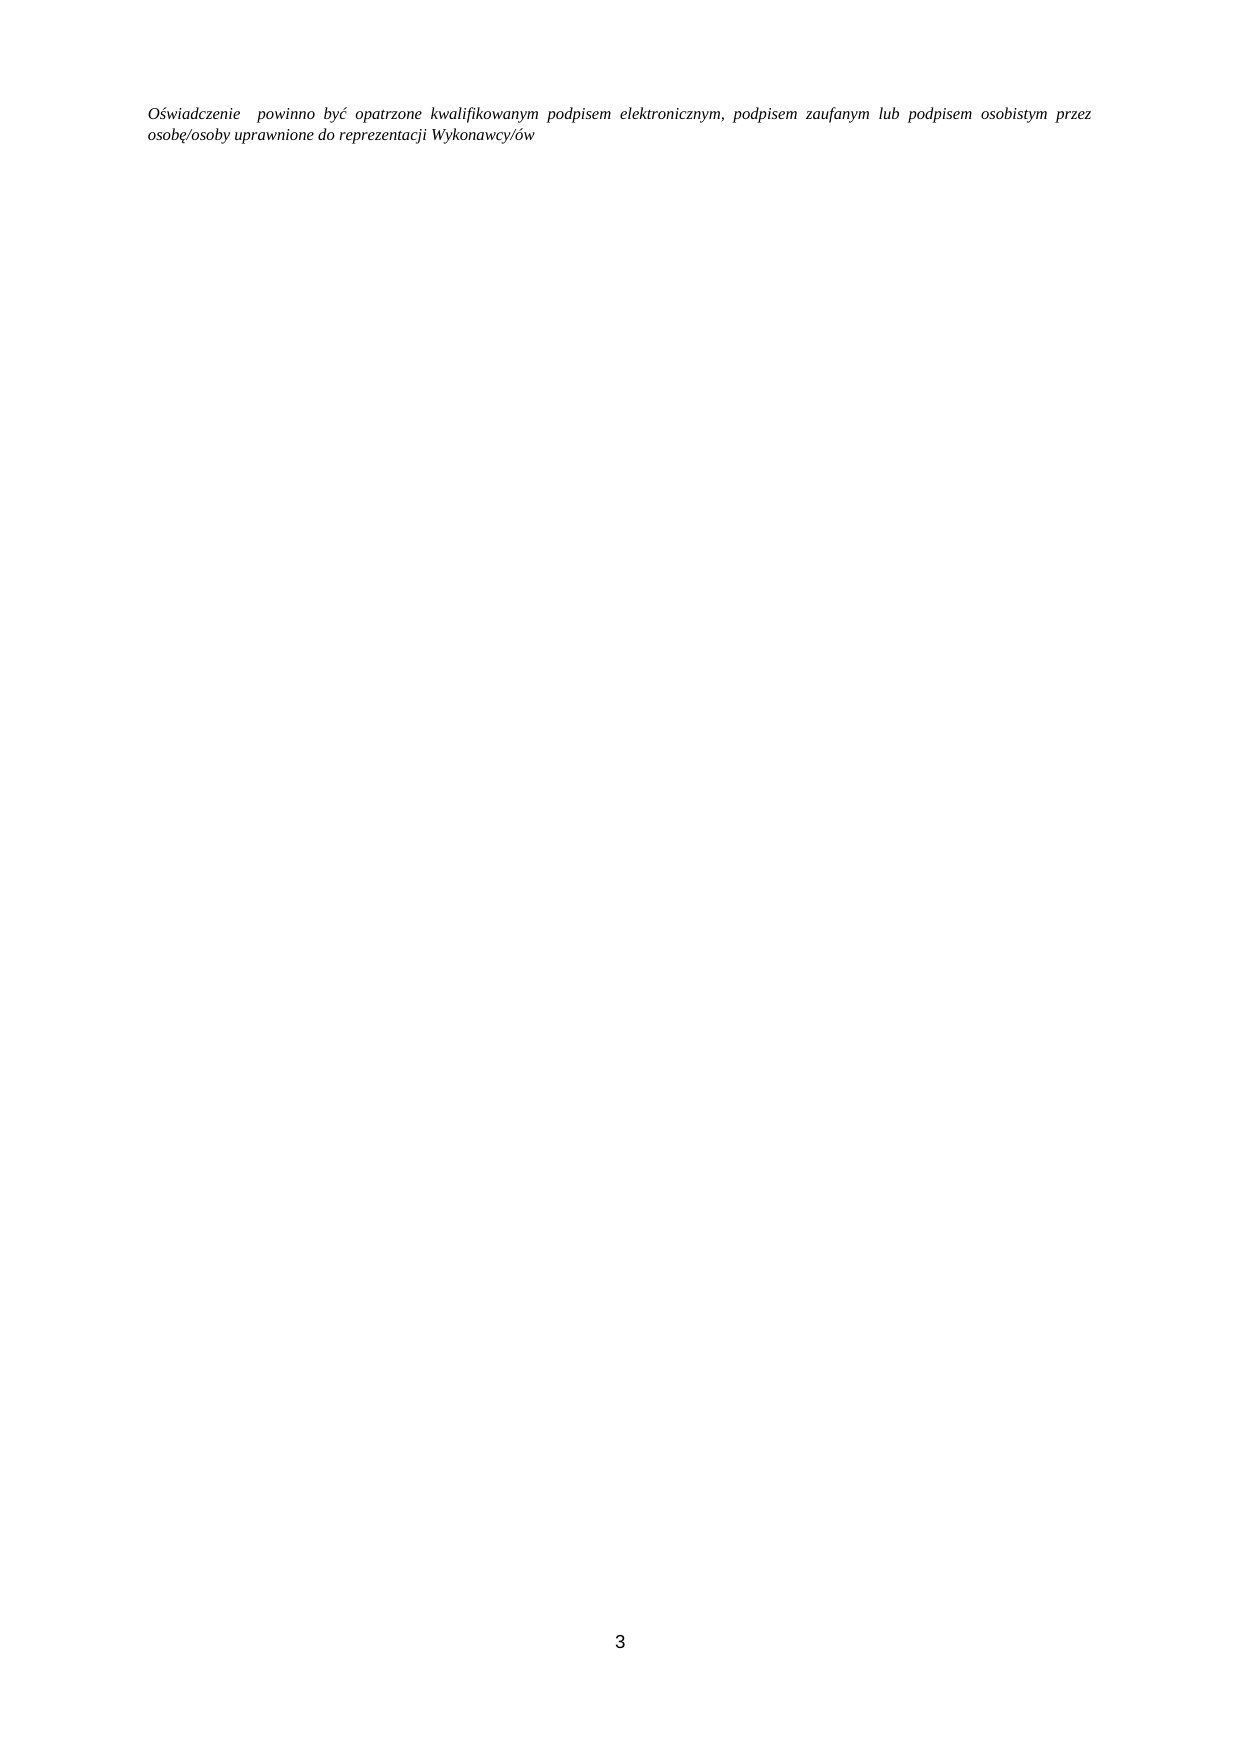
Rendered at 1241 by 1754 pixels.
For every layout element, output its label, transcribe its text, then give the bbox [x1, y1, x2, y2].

text Oświadczenie powinno być opatrzone kwalifikowanym podpisem elektronicznym, podpisem zaufanym lub podpisem osobistym przez osobę/osoby uprawnione do reprezentacji Wykonawcy/ów [148, 103, 1093, 144]
